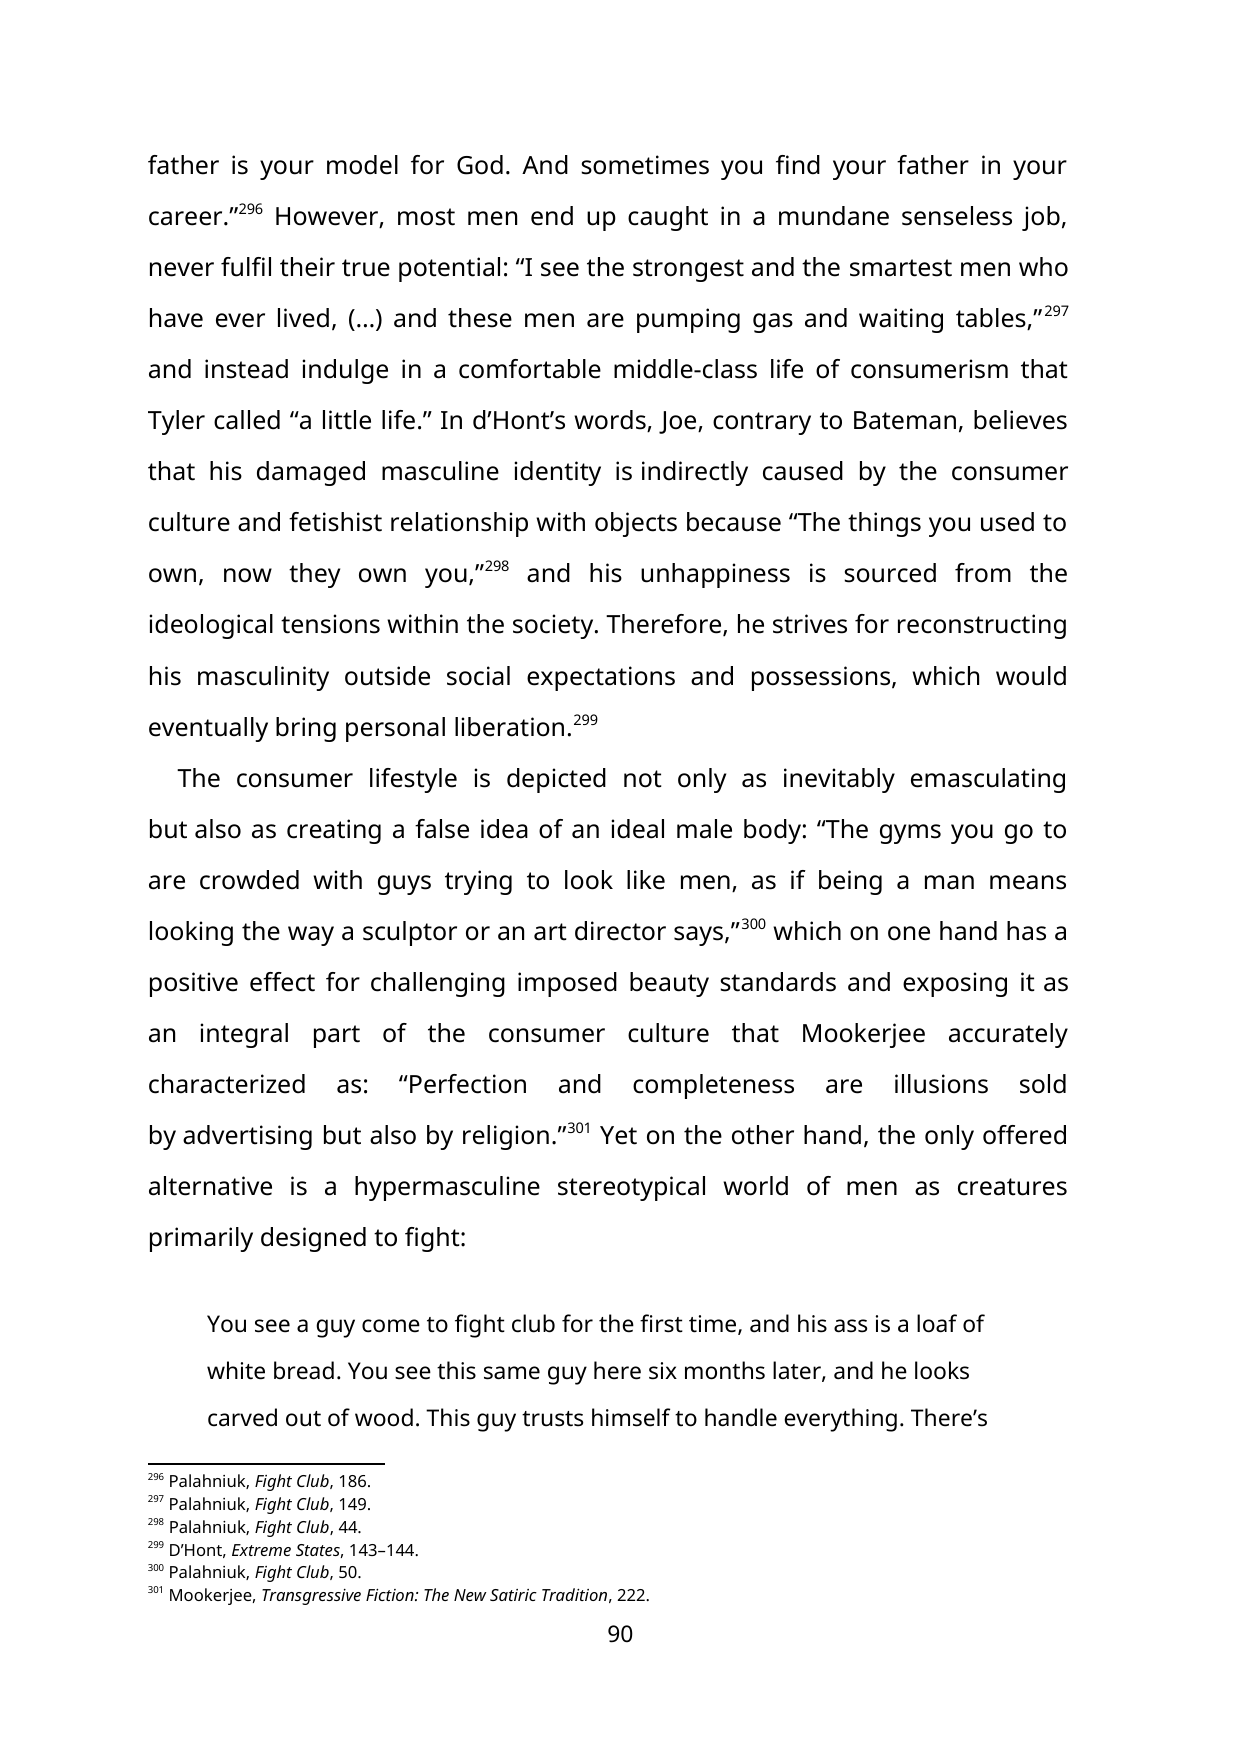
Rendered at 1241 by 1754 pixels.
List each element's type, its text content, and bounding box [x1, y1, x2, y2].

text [207, 1308, 1033, 1433]
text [148, 148, 1069, 743]
text The consumer lifestyle is depicted not only as inevitably emasculating but also as creating a false idea of an ideal male body: “The gyms you go to are crowded with guys trying to look like men, as if being a man means looking the way a sculptor or an art director says,” which on one hand has a positive effect for challenging imposed beauty standards and exposing it as an integral part of the consumer culture that Mookerjee accurately characterized as: “Perfection and completeness are illusions sold by advertising but also by religion.” Yet on the other hand, the only offered alternative is a hypermasculine stereotypical world of men as creatures primarily designed to fight: [148, 760, 1069, 1254]
